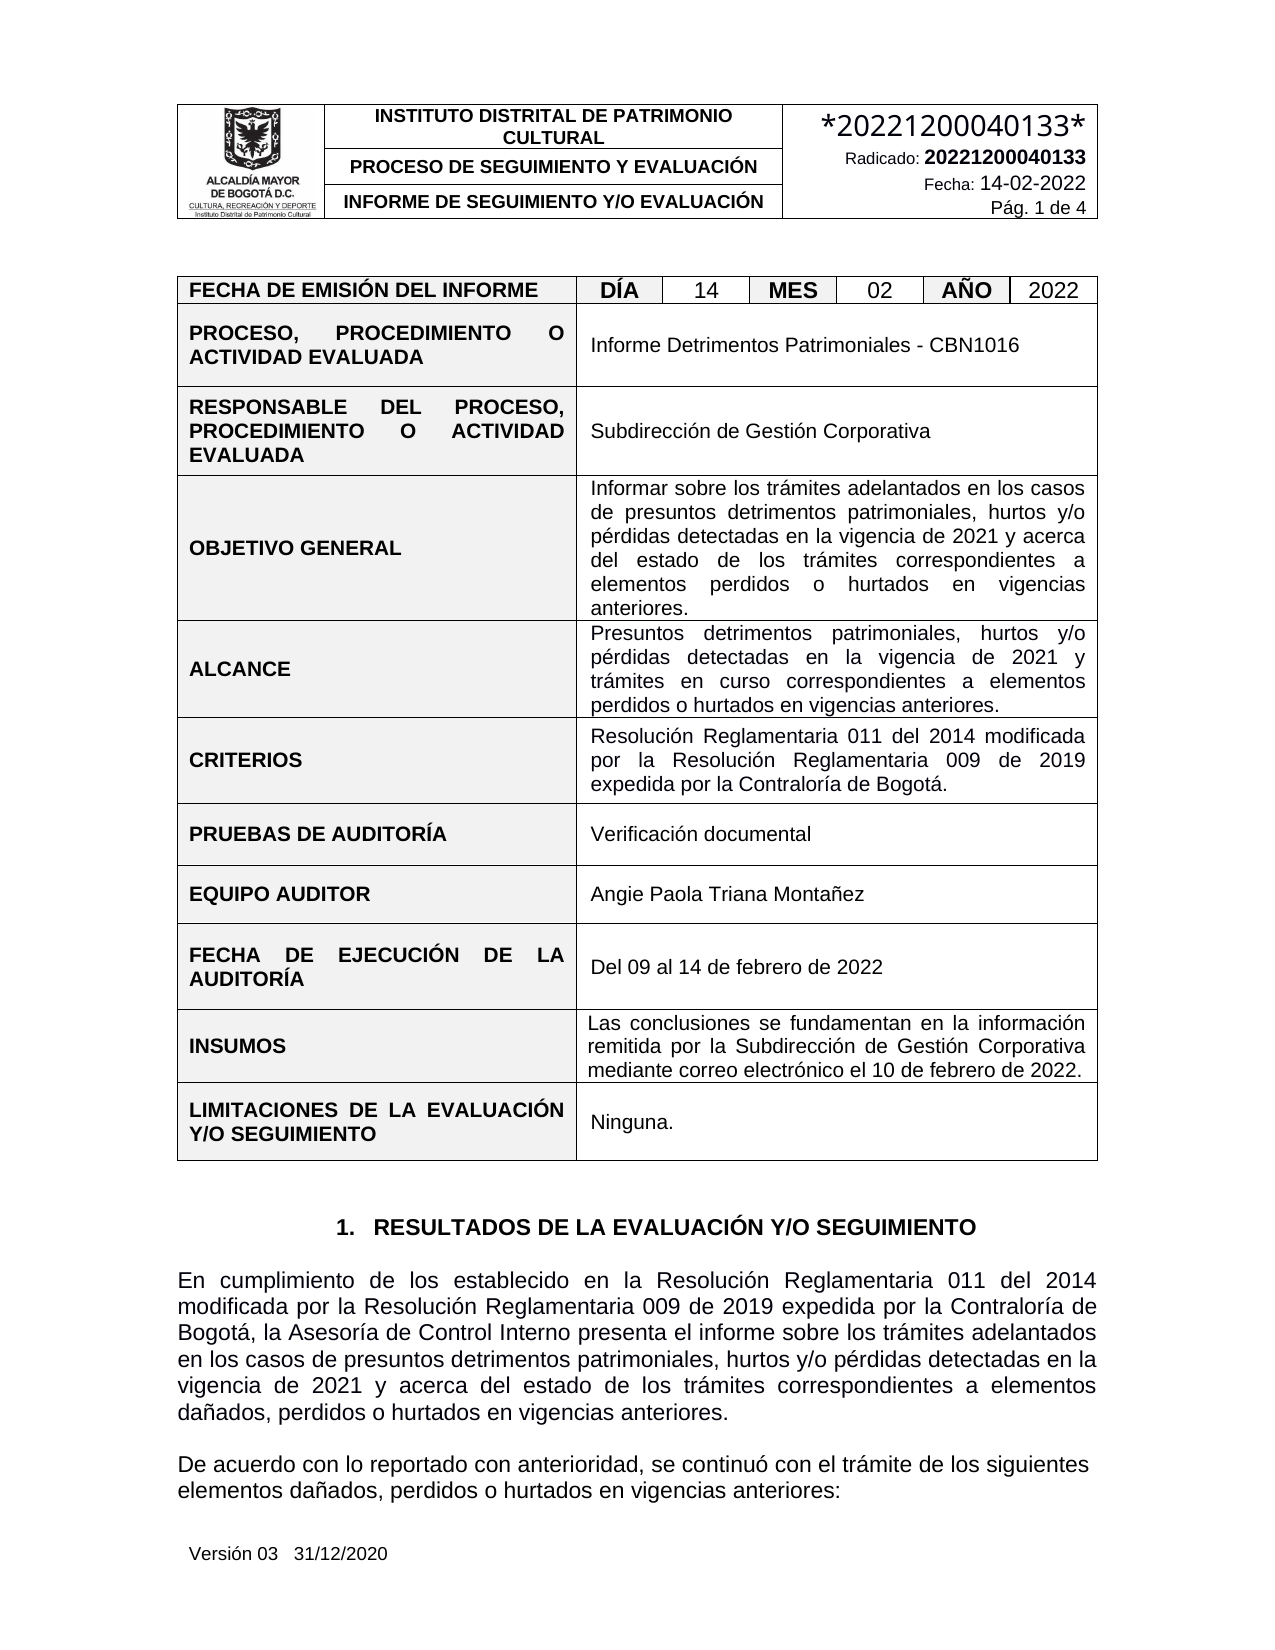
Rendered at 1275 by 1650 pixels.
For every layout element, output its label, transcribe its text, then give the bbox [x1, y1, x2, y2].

table_cell INSUMOS [178, 1010, 576, 1082]
table_cell EQUIPO AUDITOR [178, 866, 576, 922]
table_cell PROCESO, PROCEDIMIENTO O ACTIVIDAD EVALUADA [178, 304, 576, 386]
table_cell FECHA DE EJECUCIÓN DE LA AUDITORÍA [178, 924, 576, 1009]
table_header DÍA [577, 277, 662, 303]
table_cell Presuntos detrimentos patrimoniales, hurtos y/o pérdidas detectadas en la vigencia de 2021 y trámites en curso correspondientes a elementos perdidos o hurtados en vigencias anteriores. [577, 621, 1097, 717]
table_cell Del 09 al 14 de febrero de 2022 [577, 924, 1097, 1009]
table_header FECHA DE EMISIÓN DEL INFORME [178, 277, 576, 303]
table_cell ALCANCE [178, 621, 576, 717]
table_cell PRUEBAS DE AUDITORÍA [178, 804, 576, 864]
list RESULTADOS DE LA EVALUACIÓN Y/O SEGUIMIENTO [215, 1214, 1098, 1240]
table_cell Informe Detrimentos Patrimoniales - CBN1016 [577, 304, 1097, 386]
table_header MES [750, 277, 836, 303]
table_cell Informar sobre los trámites adelantados en los casos de presuntos detrimentos patrimoniales, hurtos y/o pérdidas detectadas en la vigencia de 2021 y acerca del estado de los trámites correspondientes a elementos perdidos o hurtados en vigencias anteriores. [577, 476, 1097, 620]
table_cell Verificación documental [577, 804, 1097, 864]
table_cell LIMITACIONES DE LA EVALUACIÓN Y/O SEGUIMIENTO [178, 1083, 576, 1160]
table_cell Ninguna. [577, 1083, 1097, 1160]
picture [188, 106, 317, 217]
table_header AÑO [924, 277, 1009, 303]
table_header 02 [837, 277, 923, 303]
text De acuerdo con lo reportado con anterioridad, se continuó con el trámite de los siguientes elementos dañados, perdidos o hurtados en vigencias anteriores: [177, 1451, 1098, 1504]
table_cell RESPONSABLE DEL PROCESO, PROCEDIMIENTO O ACTIVIDAD EVALUADA [178, 387, 576, 475]
table_cell Las conclusiones se fundamentan en la información remitida por la Subdirección de Gestión Corporativa mediante correo electrónico el 10 de febrero de 2022. [577, 1010, 1097, 1082]
table_cell Resolución Reglamentaria 011 del 2014 modificada por la Resolución Reglamentaria 009 de 2019 expedida por la Contraloría de Bogotá. [577, 718, 1097, 803]
table_cell CRITERIOS [178, 718, 576, 803]
table_header 14 [663, 277, 749, 303]
text En cumplimiento de los establecido en la Resolución Reglamentaria 011 del 2014 modificada por la Resolución Reglamentaria 009 de 2019 expedida por la Contraloría de Bogotá, la Asesoría de Control Interno presenta el informe sobre los trámites adelantados en los casos de presuntos detrimentos patrimoniales, hurtos y/o pérdidas detectadas en la vigencia de 2021 y acerca del estado de los trámites correspondientes a elementos dañados, perdidos o hurtados en vigencias anteriores. [177, 1267, 1098, 1425]
table_cell OBJETIVO GENERAL [178, 476, 576, 620]
table_cell Subdirección de Gestión Corporativa [577, 387, 1097, 475]
table_header 2022 [1011, 277, 1097, 303]
table_cell Angie Paola Triana Montañez [577, 866, 1097, 922]
